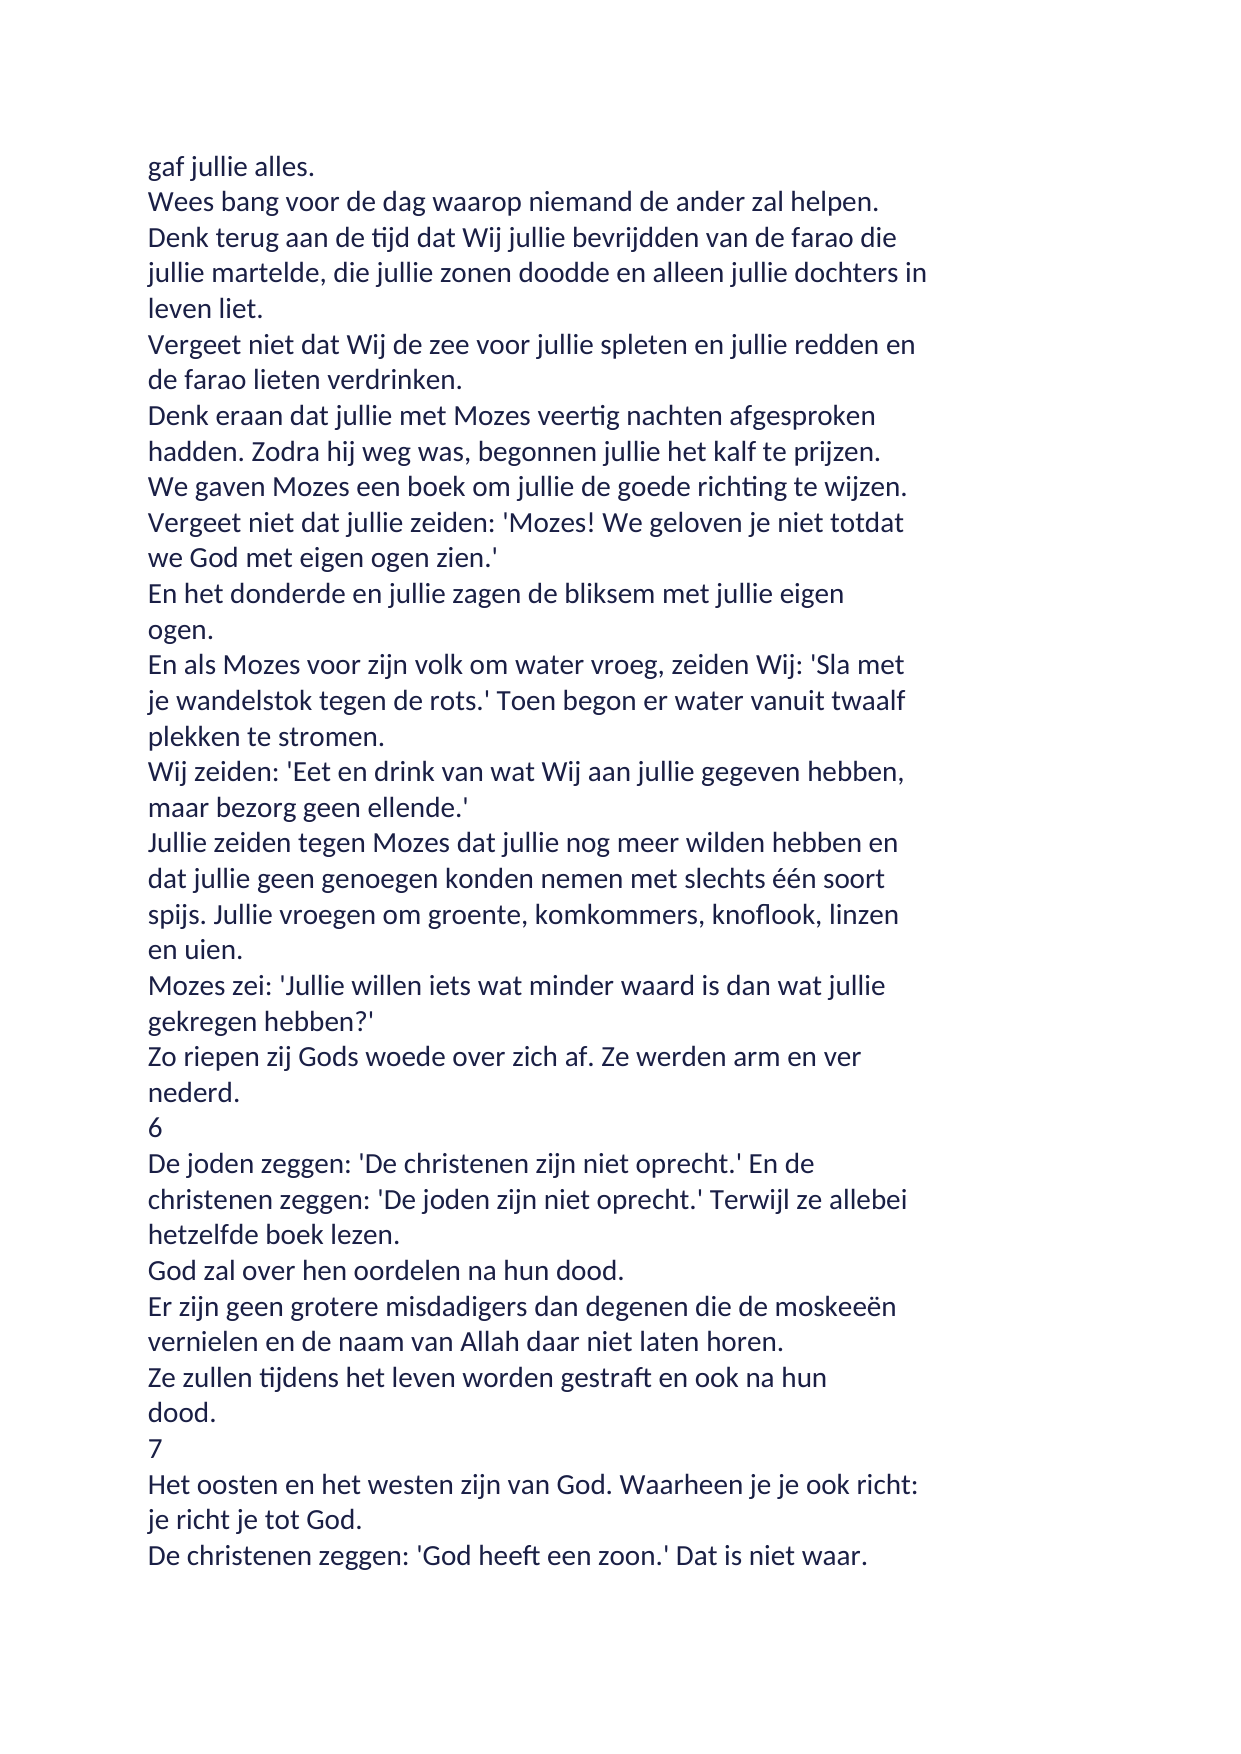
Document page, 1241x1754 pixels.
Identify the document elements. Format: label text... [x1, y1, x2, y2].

text gaf jullie alles. [148, 148, 1093, 183]
text ogen. [148, 611, 1093, 646]
text spijs. Jullie vroegen om groente, komkommers, knoflook, linzen [148, 896, 1093, 931]
text Wij zeiden: 'Eet en drink van wat Wij aan jullie gegeven hebben, [148, 753, 1093, 789]
text Wees bang voor de dag waarop niemand de ander zal helpen. [148, 183, 1093, 219]
text en uien. [148, 931, 1093, 967]
text de farao lieten verdrinken. [148, 361, 1093, 397]
text jullie martelde, die jullie zonen doodde en alleen jullie dochters in [148, 254, 1093, 290]
text Het oosten en het westen zijn van God. Waarheen je je ook richt: [148, 1466, 1093, 1501]
text nederd. [148, 1074, 1093, 1109]
text God zal over hen oordelen na hun dood. [148, 1252, 1093, 1288]
text Jullie zeiden tegen Mozes dat jullie nog meer wilden hebben en [148, 824, 1093, 860]
text gekregen hebben?' [148, 1003, 1093, 1038]
text we God met eigen ogen zien.' [148, 539, 1093, 575]
text De joden zeggen: 'De christenen zijn niet oprecht.' En de [148, 1145, 1093, 1181]
text leven liet. [148, 290, 1093, 326]
text 6 [148, 1109, 1093, 1145]
text Denk eraan dat jullie met Mozes veertig nachten afgesproken [148, 397, 1093, 433]
text En het donderde en jullie zagen de bliksem met jullie eigen [148, 575, 1093, 611]
text Denk terug aan de tijd dat Wij jullie bevrijdden van de farao die [148, 219, 1093, 254]
text Er zijn geen grotere misdadigers dan degenen die de moskeeën [148, 1288, 1093, 1323]
text Ze zullen tijdens het leven worden gestraft en ook na hun [148, 1359, 1093, 1394]
text je wandelstok tegen de rots.' Toen begon er water vanuit twaalf [148, 682, 1093, 718]
text Vergeet niet dat Wij de zee voor jullie spleten en jullie redden en [148, 326, 1093, 361]
text We gaven Mozes een boek om jullie de goede richting te wijzen. [148, 468, 1093, 504]
text Zo riepen zij Gods woede over zich af. Ze werden arm en ver­ [148, 1038, 1093, 1074]
text Vergeet niet dat jullie zeiden: 'Mozes! We geloven je niet totdat [148, 504, 1093, 539]
text plekken te stromen. [148, 718, 1093, 753]
text hetzelfde boek lezen. [148, 1216, 1093, 1252]
text christenen zeggen: 'De joden zijn niet oprecht.' Terwijl ze allebei [148, 1181, 1093, 1216]
text dood. [148, 1394, 1093, 1430]
text Mozes zei: 'Jullie willen iets wat minder waard is dan wat jullie [148, 967, 1093, 1003]
text 7 [148, 1430, 1093, 1466]
text maar bezorg geen ellende.' [148, 789, 1093, 824]
text vernielen en de naam van Allah daar niet laten horen. [148, 1323, 1093, 1359]
text je richt je tot God. [148, 1501, 1093, 1537]
text dat jullie geen genoegen konden nemen met slechts één soort [148, 860, 1093, 896]
text En als Mozes voor zijn volk om water vroeg, zeiden Wij: 'Sla met [148, 646, 1093, 682]
text hadden. Zodra hij weg was, begonnen jullie het kalf te prijzen. [148, 433, 1093, 468]
text De christenen zeggen: 'God heeft een zoon.' Dat is niet waar. [148, 1537, 1093, 1573]
